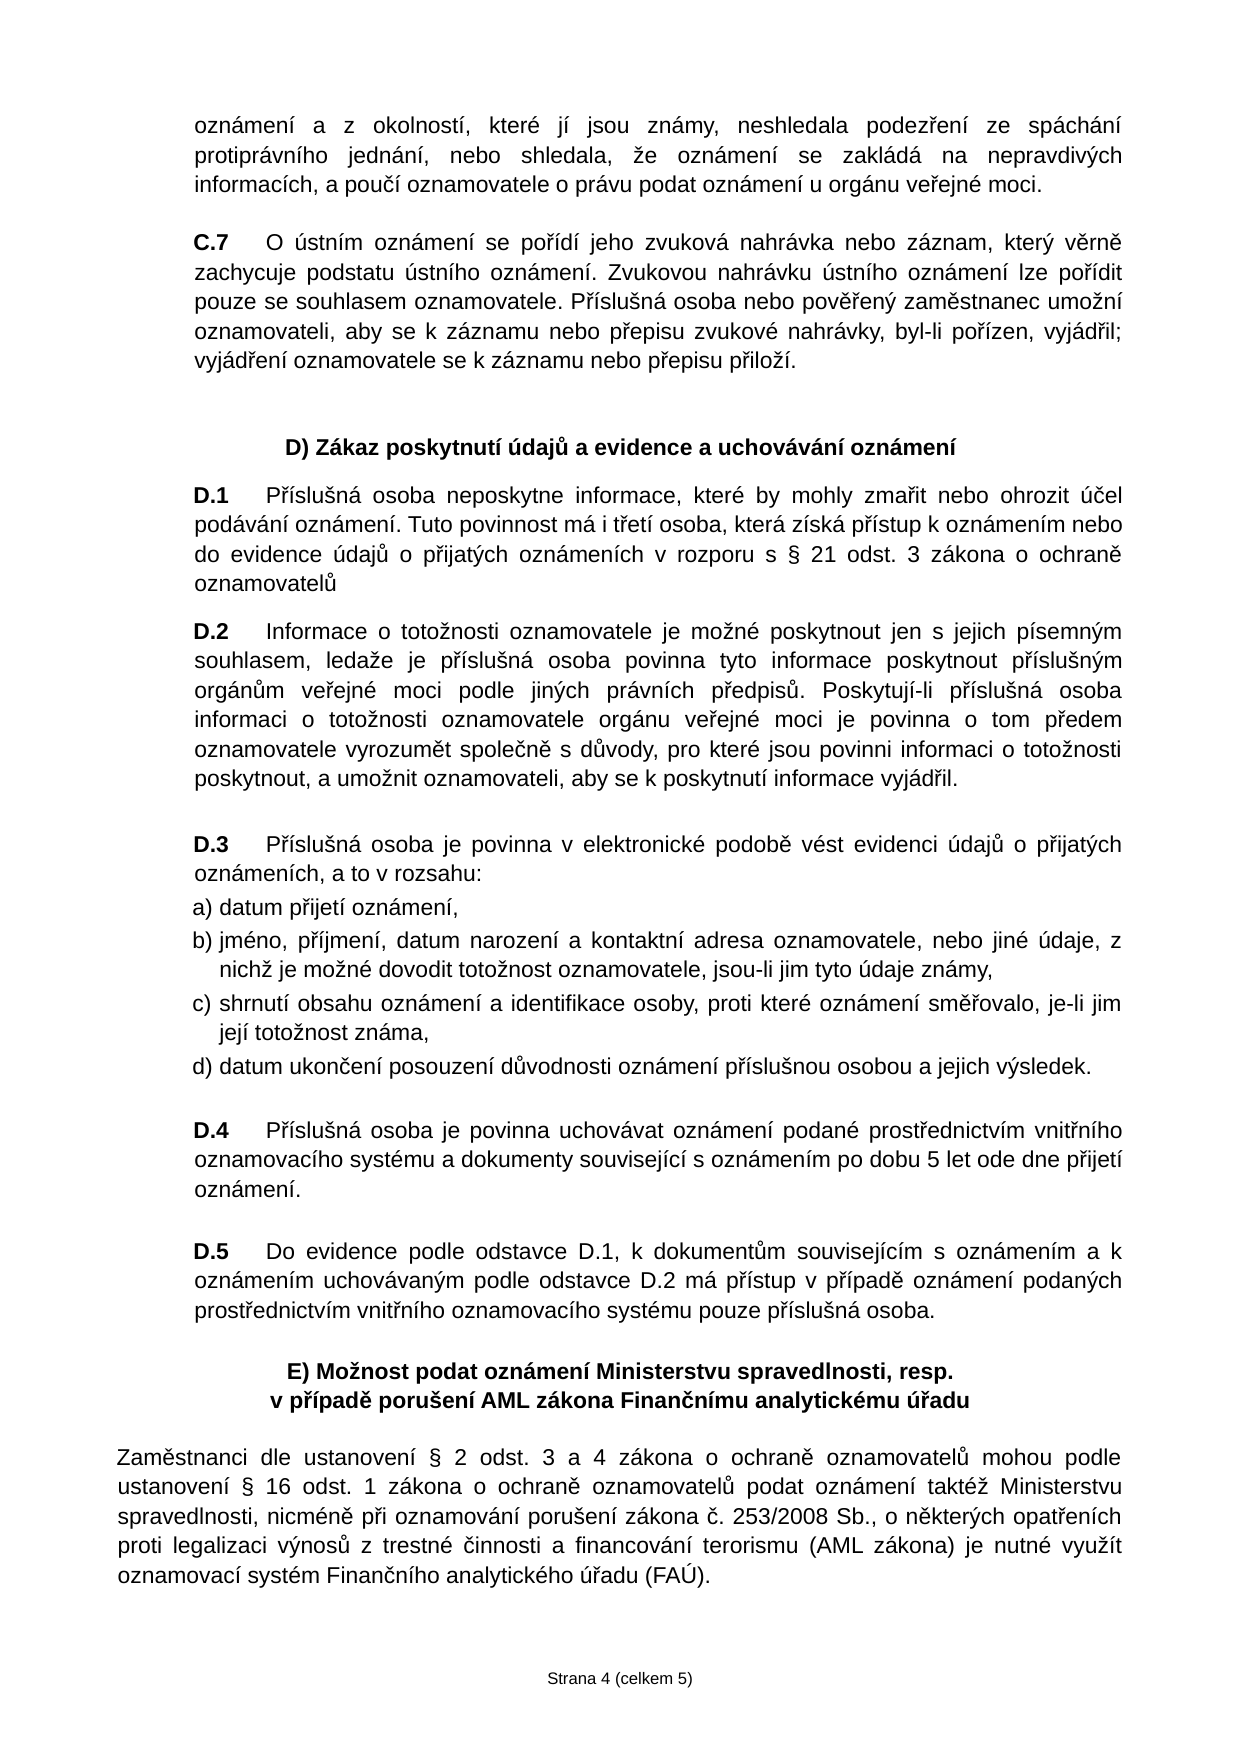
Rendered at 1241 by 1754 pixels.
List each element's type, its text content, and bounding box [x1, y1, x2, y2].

list jméno, příjmení, datum narození a kontaktní adresa oznamovatele, nebo jiné údaje, z nichž je možné dovodit totožnost oznamovatele, jsou-li jim tyto údaje známy, [192, 927, 1123, 983]
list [193, 112, 1123, 198]
list datum ukončení posouzení důvodnosti oznámení příslušnou osobou a jejich výsledek. [192, 1053, 1123, 1079]
list O ústním oznámení se pořídí jeho zvuková nahrávka nebo záznam, který věrně zachycuje podstatu ústního oznámení. Zvukovou nahrávku ústního oznámení lze pořídit pouze se souhlasem oznamovatele. Příslušná osoba nebo pověřený zaměstnanec umožní oznamovateli, aby se k záznamu nebo přepisu zvukové nahrávky, byl-li pořízen, vyjádřil; vyjádření oznamovatele se k záznamu nebo přepisu přiloží. [193, 229, 1123, 373]
list Do evidence podle odstavce D.1, k dokumentům souvisejícím s oznámením a k oznámením uchovávaným podle odstavce D.2 má přístup v případě oznámení podaných prostřednictvím vnitřního oznamovacího systému pouze příslušná osoba. [193, 1238, 1123, 1323]
list Příslušná osoba neposkytne informace, které by mohly zmařit nebo ohrozit účel podávání oznámení. Tuto povinnost má i třetí osoba, která získá přístup k oznámením nebo do evidence údajů o přijatých oznámeních v rozporu s § 21 odst. 3 zákona o ochraně oznamovatelů [193, 482, 1123, 597]
text v případě porušení AML zákona Finančnímu analytickému úřadu [118, 1387, 1122, 1413]
text D) Zákaz poskytnutí údajů a evidence a uchovávání oznámení [118, 433, 1123, 460]
list datum přijetí oznámení, [192, 894, 1123, 920]
text Zaměstnanci dle ustanovení § 2 odst. 3 a 4 zákona o ochraně oznamovatelů mohou podle ustanovení § 16 odst. 1 zákona o ochraně oznamovatelů podat oznámení taktéž Ministerstvu spravedlnosti, nicméně při oznamování porušení zákona č. 253/2008 Sb., o některých opatřeních proti legalizaci výnosů z trestné činnosti a financování terorismu (AML zákona) je nutné využít oznamovací systém Finančního analytického úřadu (FAÚ). [116, 1444, 1123, 1588]
list Příslušná osoba je povinna v elektronické podobě vést evidenci údajů o přijatých oznámeních, a to v rozsahu: [193, 831, 1123, 887]
list Informace o totožnosti oznamovatele je možné poskytnout jen s jejich písemným souhlasem, ledaže je příslušná osoba povinna tyto informace poskytnout příslušným orgánům veřejné moci podle jiných právních předpisů. Poskytují-li příslušná osoba informaci o totožnosti oznamovatele orgánu veřejné moci je povinna o tom předem oznamovatele vyrozumět společně s důvody, pro které jsou povinni informaci o totožnosti poskytnout, a umožnit oznamovateli, aby se k poskytnutí informace vyjádřil. [193, 618, 1123, 791]
list shrnutí obsahu oznámení a identifikace osoby, proti které oznámení směřovalo, je-li jim její totožnost známa, [192, 990, 1123, 1046]
list Příslušná osoba je povinna uchovávat oznámení podané prostřednictvím vnitřního oznamovacího systému a dokumenty související s oznámením po dobu 5 let ode dne přijetí oznámení. [193, 1117, 1123, 1202]
text E) Možnost podat oznámení Ministerstvu spravedlnosti, resp. [118, 1358, 1122, 1384]
